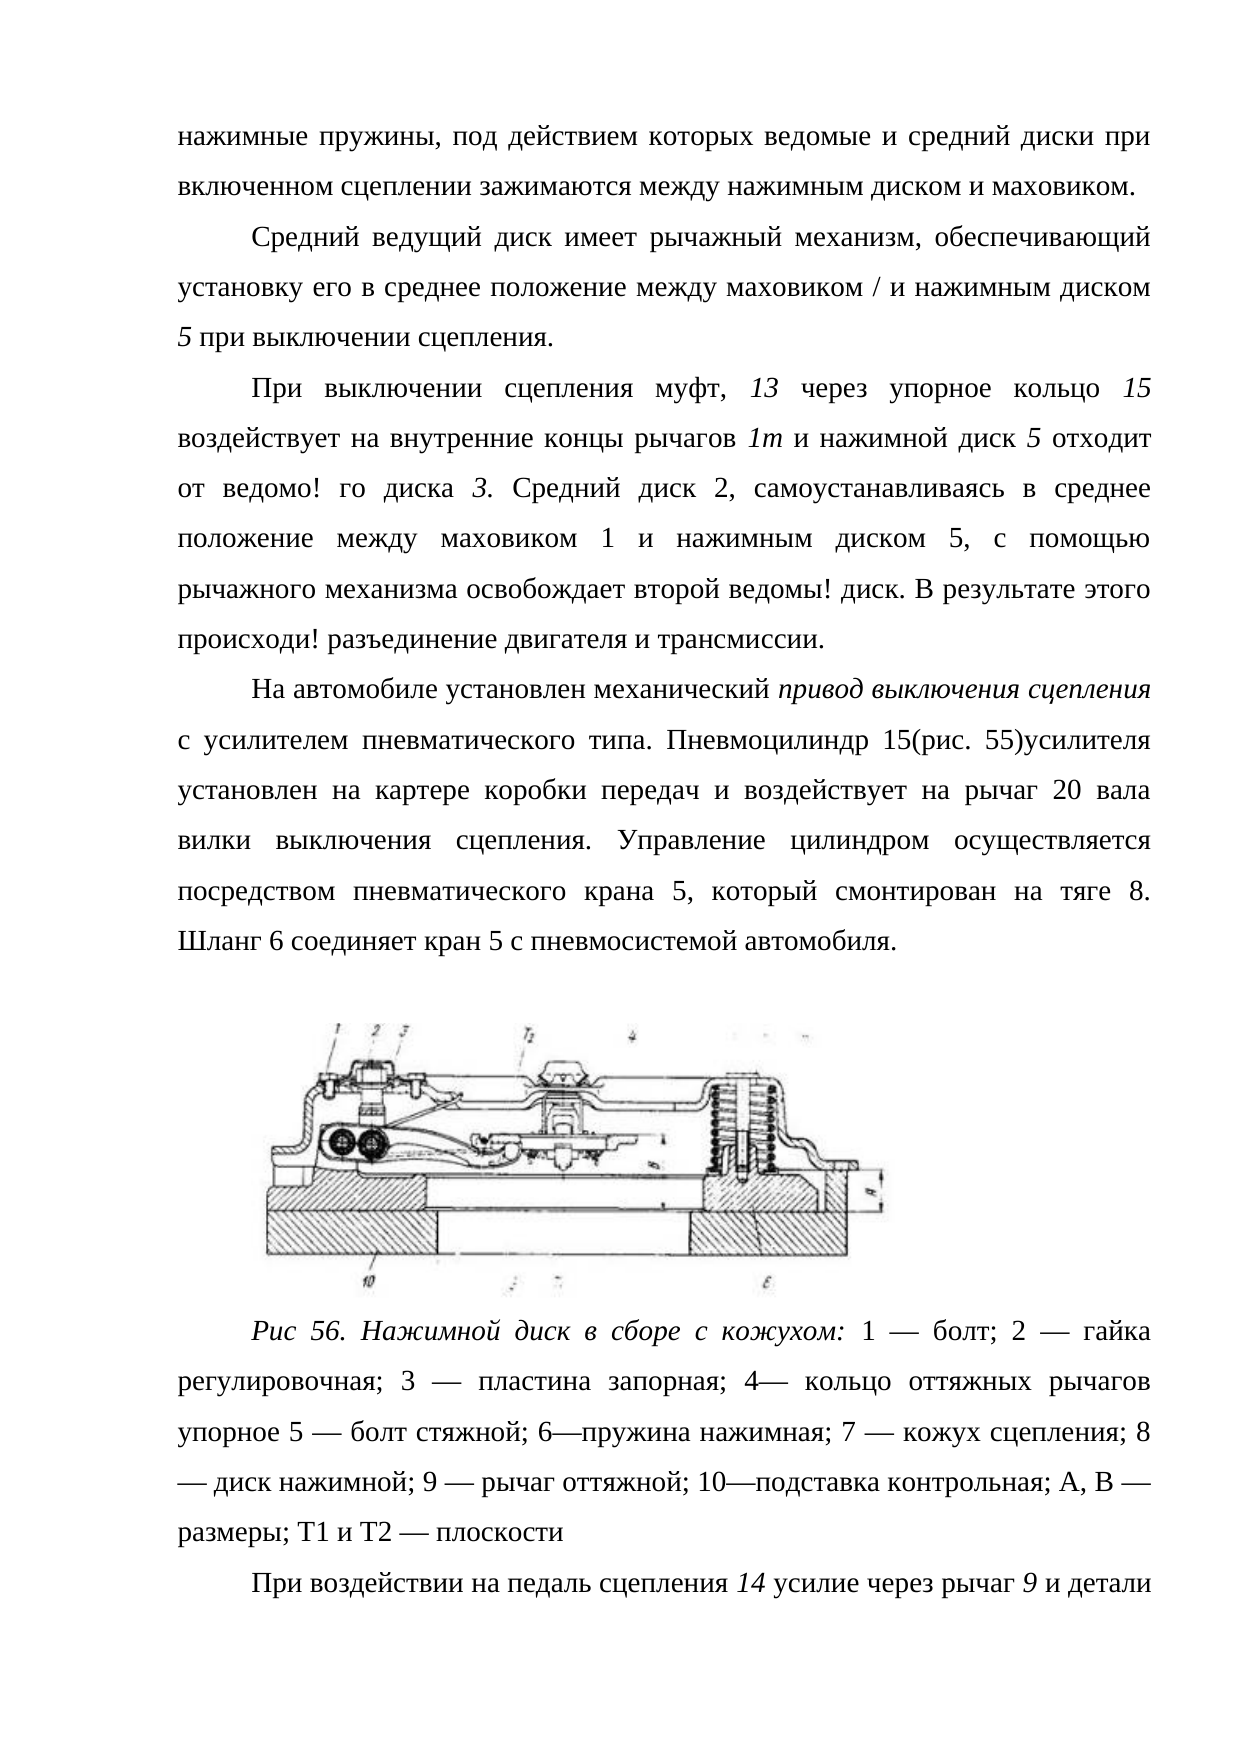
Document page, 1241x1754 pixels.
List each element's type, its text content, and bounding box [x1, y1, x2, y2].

text Рис 56. Нажимной диск в сборе с кожухом: 1 — болт; 2 — гайка регулировочная; 3 — пластина запорная; 4— кольцо оттяжных рычагов упорное 5 — болт стяжной; 6—пружина нажимная; 7 — кожух сцепления; 8 — диск нажимной; 9 — рычаг оттяжной; 10—подставка контрольная; А, В — размеры; Т1 и Т2 — плоскости [177, 1313, 1152, 1548]
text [177, 118, 1152, 202]
text На автомобиле установлен механический привод выключения сцепления с усилителем пневматического типа. Пневмоцилиндр 15(рис. 55)усилителя установлен на картере коробки передач и воздействует на рычаг 20 вала вилки выключения сцепления. Управление цилиндром осуществляется посредством пневматического крана 5, который смонтирован на тяге 8. Шланг 6 соединяет кран 5 с пневмосистемой автомобиля. [177, 672, 1152, 957]
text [177, 1565, 1152, 1598]
picture [251, 1023, 895, 1299]
text При выключении сцепления муфт, 13 через упорное кольцо 15 воздействует на внутренние концы рычагов 1т и нажимной диск 5 отходит от ведомо! го диска 3. Средний диск 2, самоустанавливаясь в среднее положение между маховиком 1 и нажимным диском 5, с помощью рычажного механизма освобождает второй ведомы! диск. В результате этого происходи! разъединение двигателя и трансмиcсии. [177, 370, 1152, 655]
text Средний ведущий диск имеет рычажный механизм, обеспечивающий установку его в среднее положение между маховиком / и нажимным диском 5 при выключении сцепления. [177, 219, 1152, 353]
